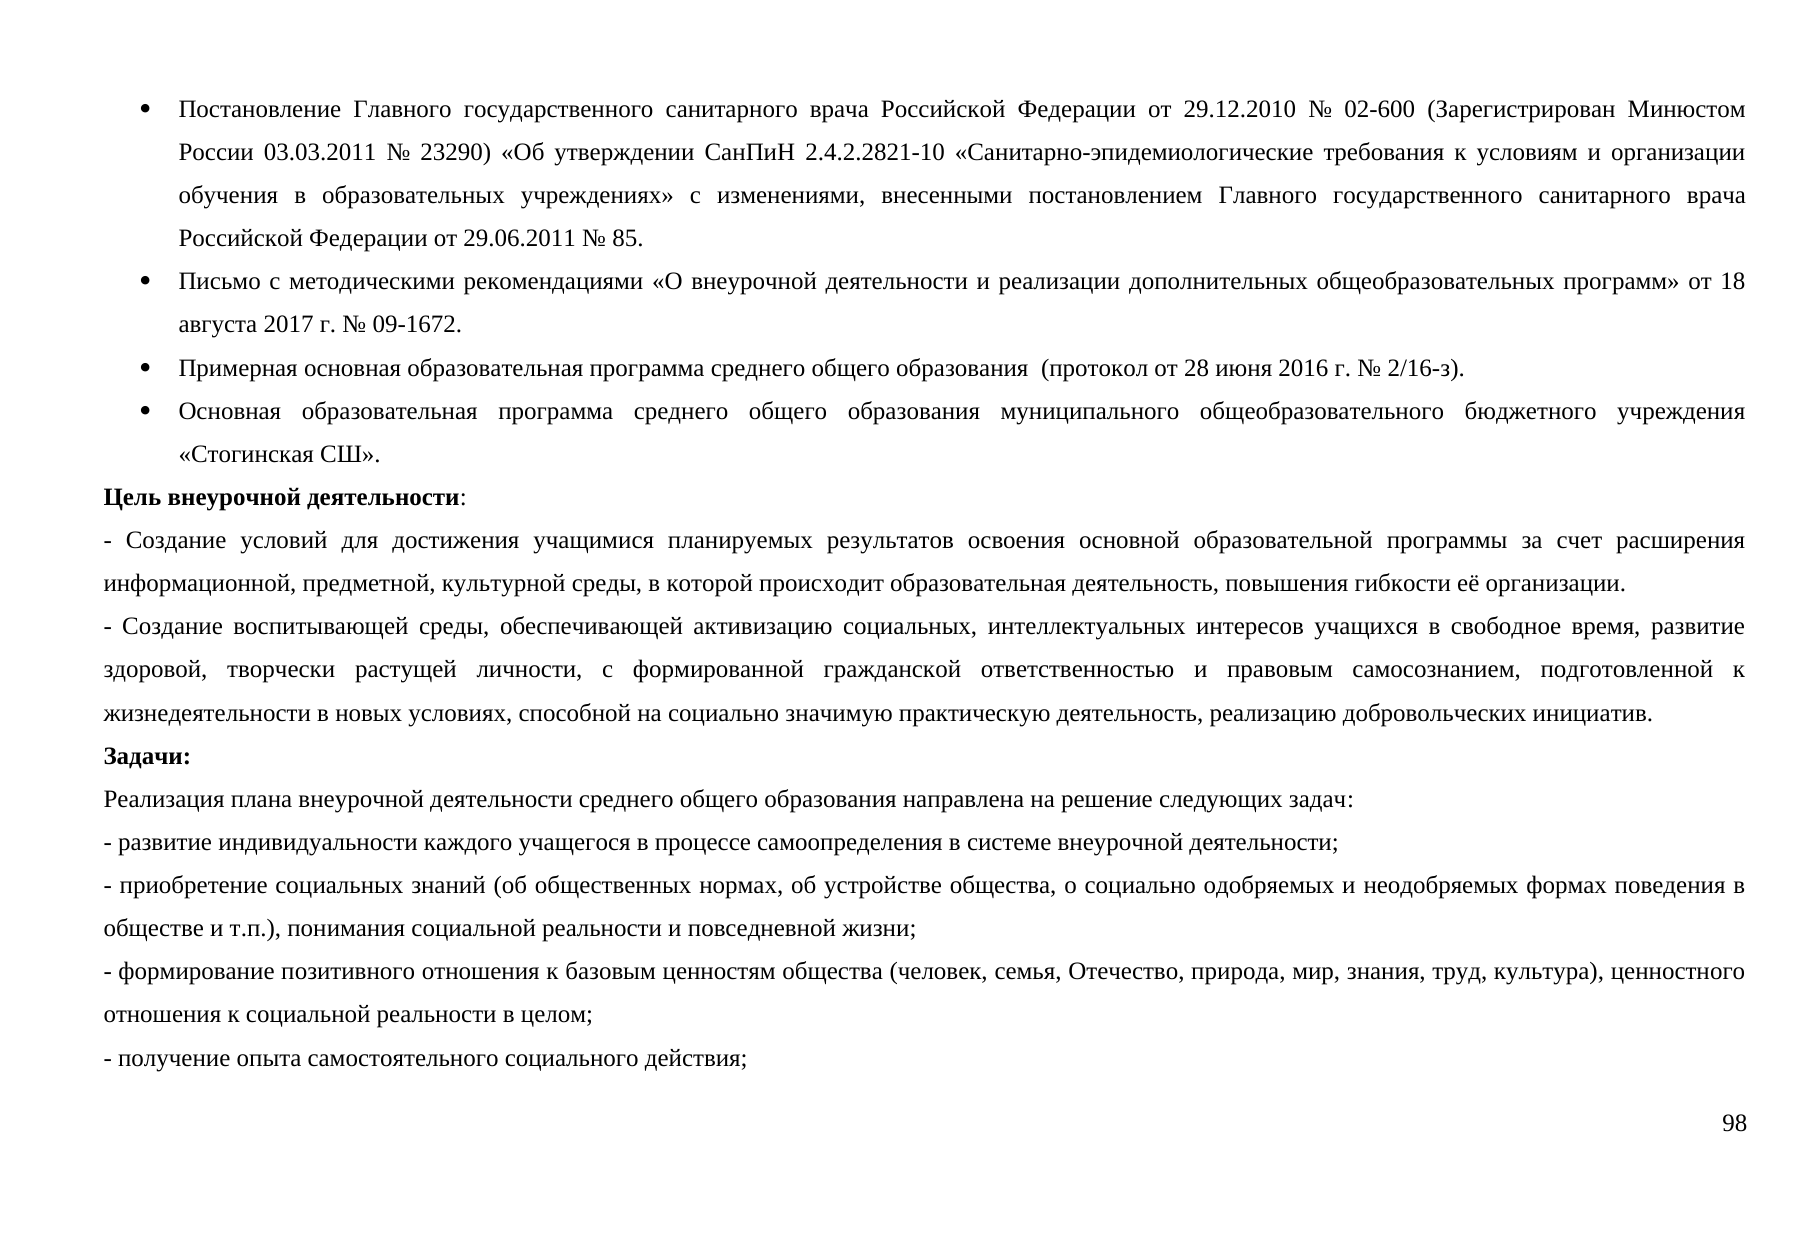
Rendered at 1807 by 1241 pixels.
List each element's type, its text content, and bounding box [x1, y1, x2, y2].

list Письмо с методическими рекомендациями «О внеурочной деятельности и реализации дополнительных общеобразовательных программ» от 18 августа 2017 г. № 09-1672. [141, 266, 1747, 338]
list Основная образовательная программа среднего общего образования муниципального общеобразовательного бюджетного учреждения «Стогинская СШ». [141, 396, 1747, 468]
list Примерная основная образовательная программа среднего общего образования (протокол от 28 июня 2016 г. № 2/16-з). [141, 353, 1747, 381]
text - развитие индивидуальности каждого учащегося в процессе самоопределения в системе внеурочной деятельности; [103, 827, 1747, 856]
text Задачи: [103, 741, 1747, 769]
text - Создание условий для достижения учащимися планируемых результатов освоения основной образовательной программы за счет расширения информационной, предметной, культурной среды, в которой происходит образовательная деятельность, повышения гибкости её организации. [103, 525, 1747, 597]
text - приобретение социальных знаний (об общественных нормах, об устройстве общества, о социально одобряемых и неодобряемых формах поведения в обществе и т.п.), понимания социальной реальности и повседневной жизни; [103, 870, 1747, 942]
text Реализация плана внеурочной деятельности среднего общего образования направлена на решение следующих задач: [103, 784, 1747, 813]
list Постановление Главного государственного санитарного врача Российской Федерации от 29.12.2010 № 02-600 (Зарегистрирован Минюстом России 03.03.2011 № 23290) «Об утверждении СанПиН 2.4.2.2821-10 «Санитарно-эпидемиологические требования к условиям и организации обучения в образовательных учреждениях» с изменениями, внесенными постановлением Главного государственного санитарного врача Российской Федерации от 29.06.2011 № 85. [141, 94, 1747, 252]
text - Создание воспитывающей среды, обеспечивающей активизацию социальных, интеллектуальных интересов учащихся в свободное время, развитие здоровой, творчески растущей личности, с формированной гражданской ответственностью и правовым самосознанием, подготовленной к жизнедеятельности в новых условиях, способной на социально значимую практическую деятельность, реализацию добровольческих инициатив. [103, 611, 1747, 726]
text - получение опыта самостоятельного социального действия; [103, 1043, 1747, 1071]
text Цель внеурочной деятельности: [103, 482, 1747, 511]
text - формирование позитивного отношения к базовым ценностям общества (человек, семья, Отечество, природа, мир, знания, труд, культура), ценностного отношения к социальной реальности в целом; [103, 956, 1747, 1028]
